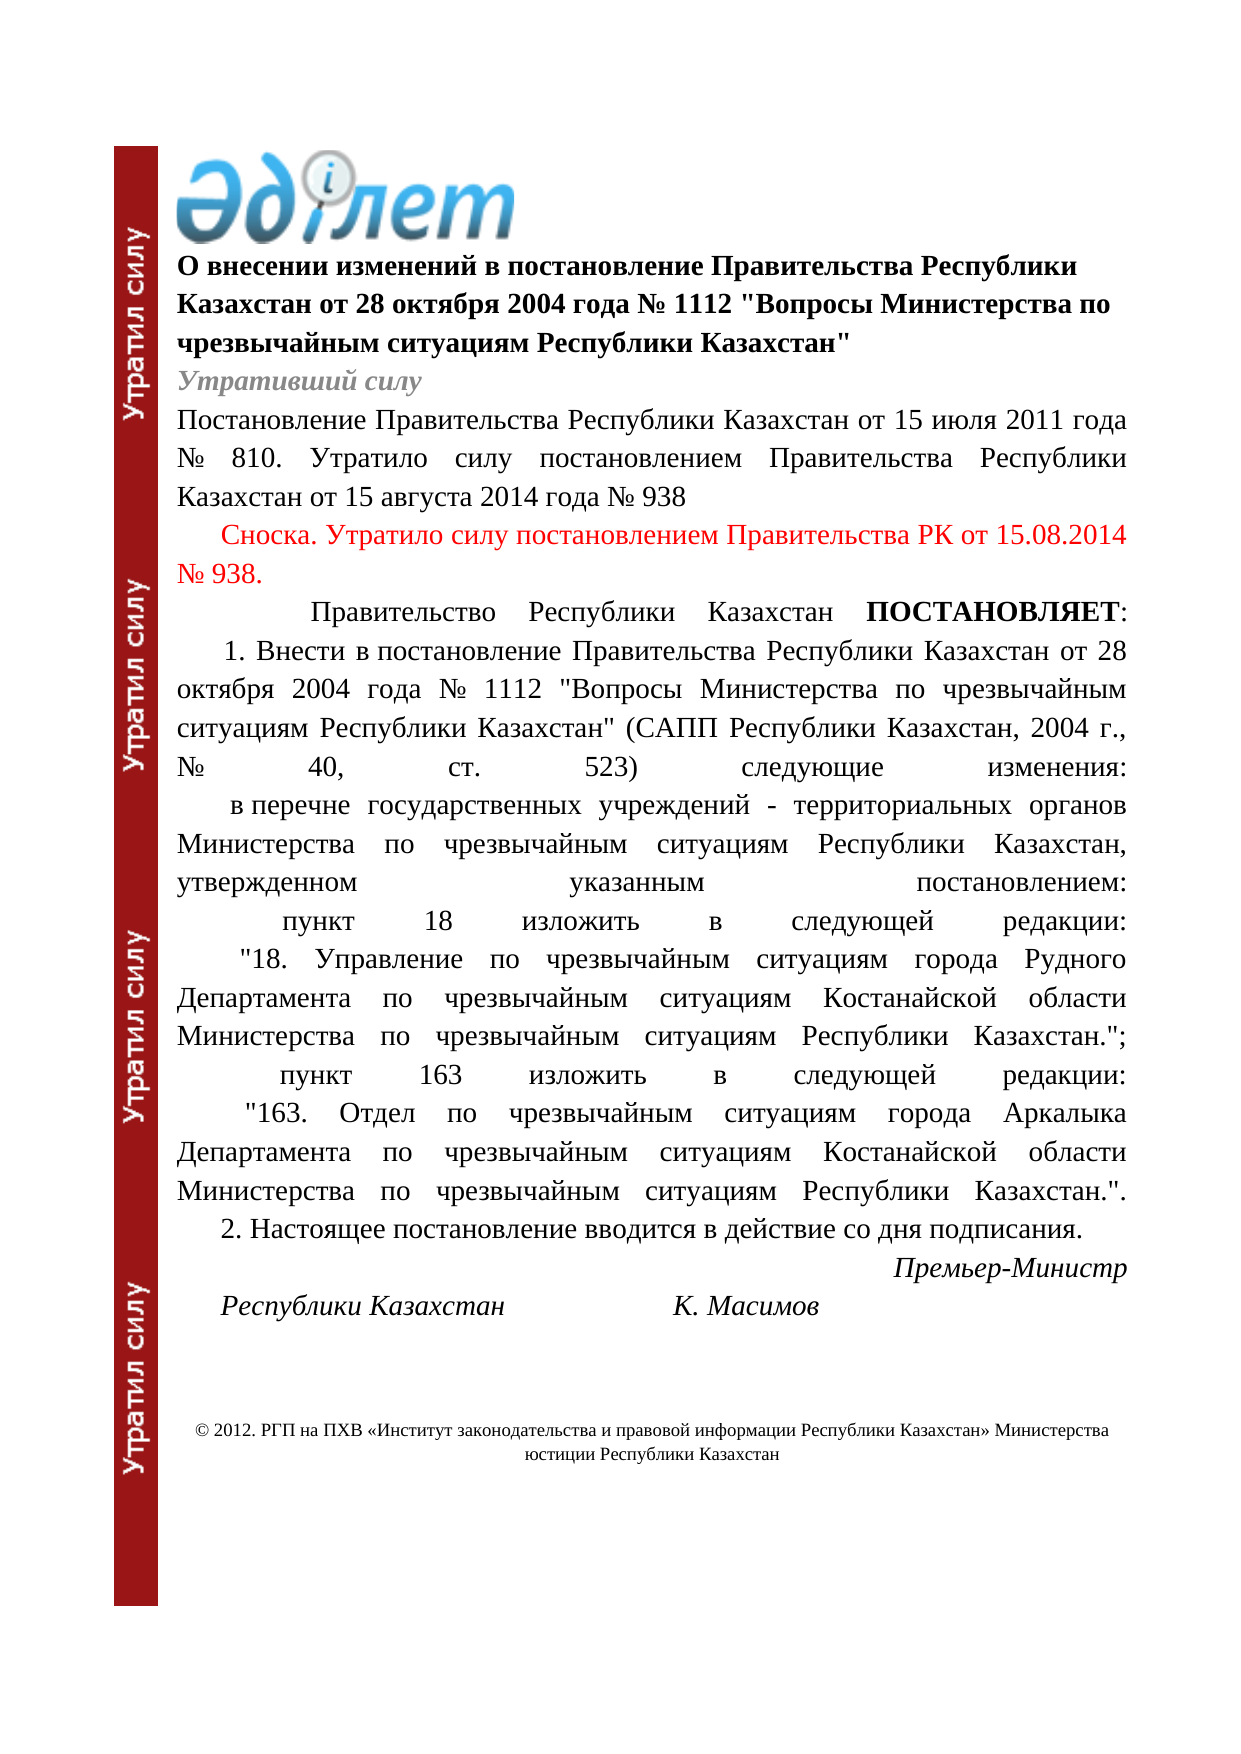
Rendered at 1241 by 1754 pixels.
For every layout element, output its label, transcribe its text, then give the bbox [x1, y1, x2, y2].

text Премьер-Министр Республики Казахстан К. Масимов [112, 1250, 1128, 1322]
text Постановление Правительства Республики Казахстан от 15 июля 2011 года № 810. Утратило силу постановлением Правительства Республики Казахстан от 15 августа 2014 года № 938 [112, 402, 1128, 512]
picture [114, 512, 158, 517]
picture [114, 358, 158, 363]
text Утративший силу [112, 363, 1128, 397]
text Правительство Республики Казахстан ПОСТАНОВЛЯЕТ: 1. Внести в постановление Правительства Республики Казахстан от 28 октября 2004 года № 1112 "Вопросы Министерства по чрезвычайным ситуациям Республики Казахстан" (САПП Республики Казахстан, 2004 г., № 40, ст. 523) следующие изменения: в перечне государственных учреждений - территориальных органов Министерства по чрезвычайным ситуациям Республики Казахстан, утвержденном указанным постановлением: пункт 18 изложить в следующей редакции: "18. Управление по чрезвычайным ситуациям города Рудного Департамента по чрезвычайным ситуациям Костанайской области Министерства по чрезвычайным ситуациям Республики Казахстан."; пункт 163 изложить в следующей редакции: "163. Отдел по чрезвычайным ситуациям города Аркалыка Департамента по чрезвычайным ситуациям Костанайской области Министерства по чрезвычайным ситуациям Республики Казахстан.". 2. Настоящее постановление вводится в действие со дня подписания. [112, 594, 1128, 1245]
picture [176, 150, 515, 244]
picture [114, 397, 158, 402]
text Сноска. Утратило силу постановлением Правительства РК от 15.08.2014 № 938. [112, 517, 1128, 589]
picture [114, 1322, 158, 1418]
picture [114, 589, 158, 594]
picture [114, 1245, 158, 1250]
picture [114, 1465, 158, 1606]
text © 2012. РГП на ПХВ «Институт законодательства и правовой информации Республики Казахстан» Министерства юстиции Республики Казахстан [112, 1418, 1128, 1465]
text О внесении изменений в постановление Правительства Республики Казахстан от 28 октября 2004 года № 1112 "Вопросы Министерства по чрезвычайным ситуациям Республики Казахстан" [112, 248, 1128, 358]
picture [114, 146, 158, 248]
